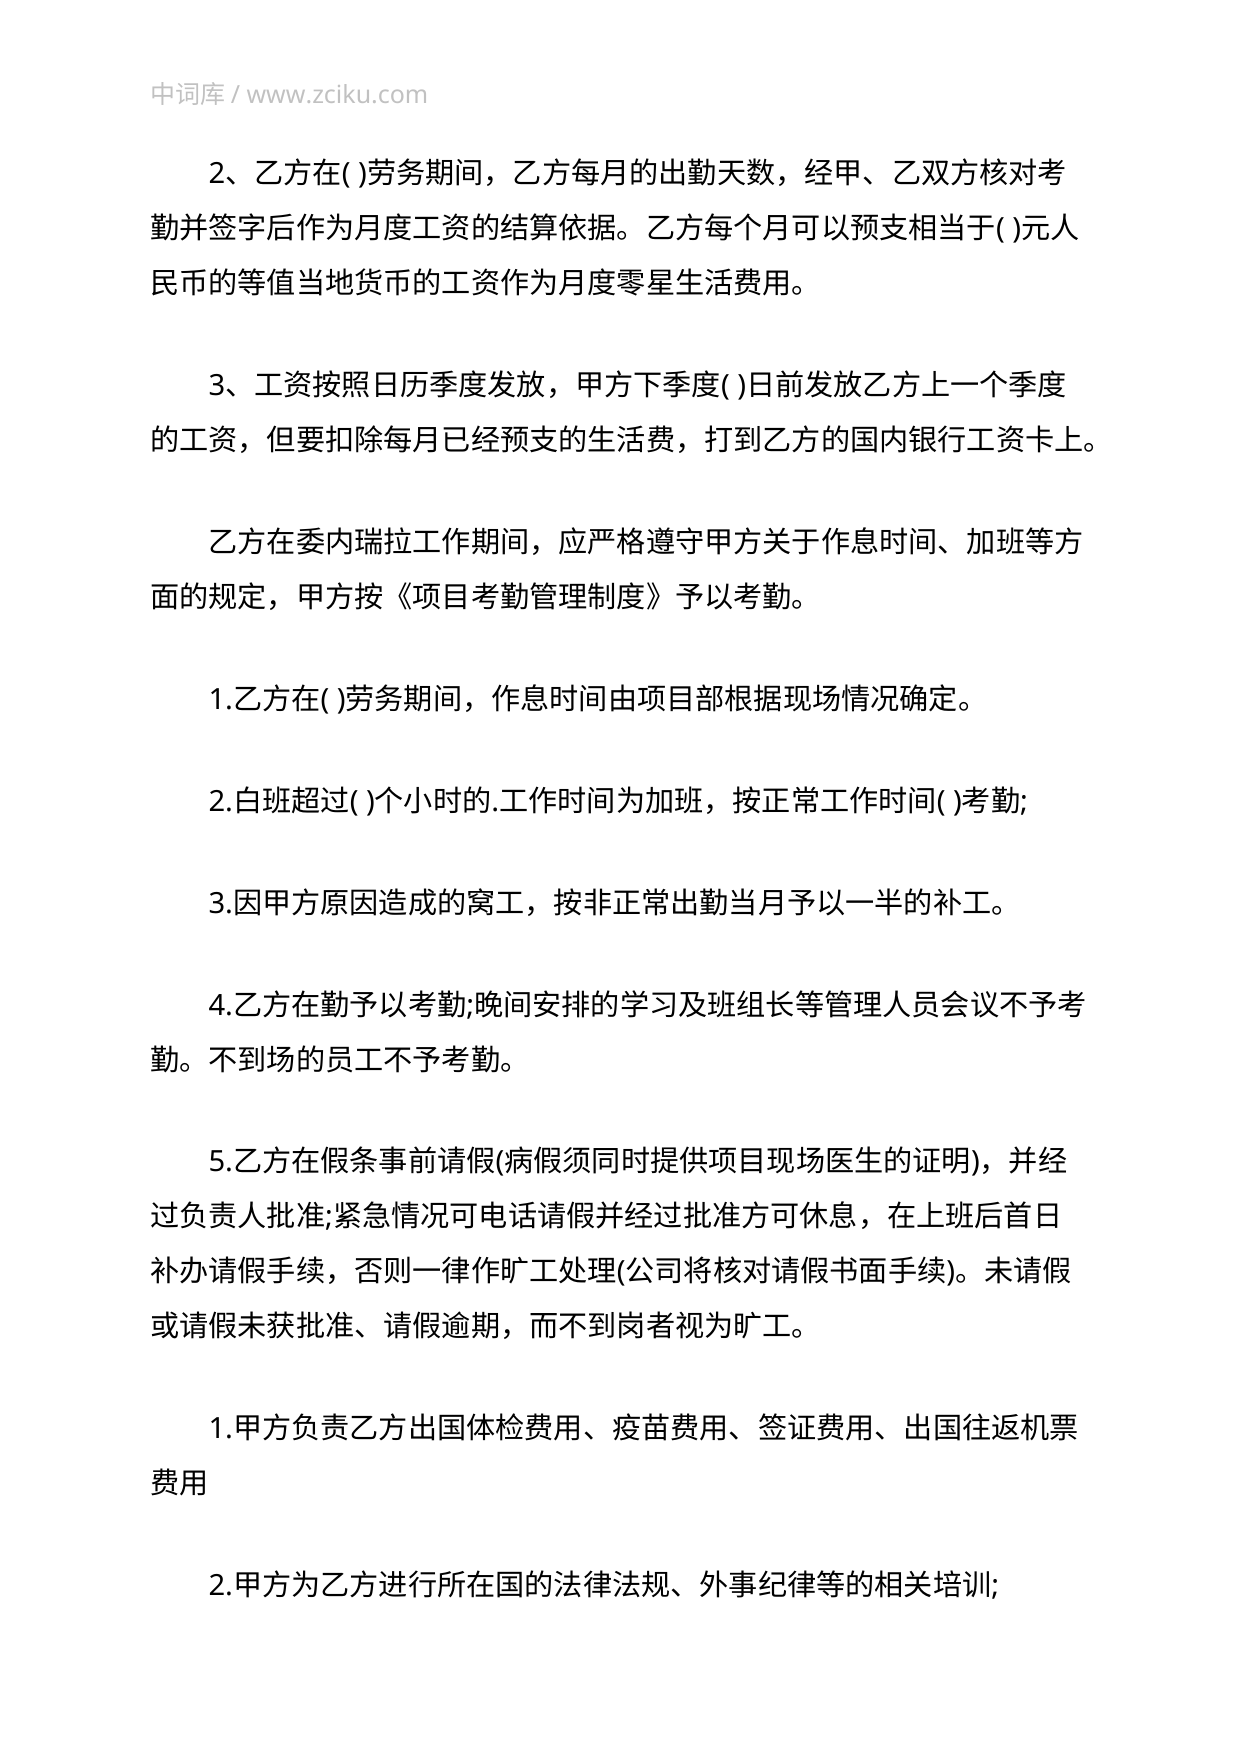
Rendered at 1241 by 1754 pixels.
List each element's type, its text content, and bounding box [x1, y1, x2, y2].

text 1.乙方在( )劳务期间，作息时间由项目部根据现场情况确定。 [150, 675, 1090, 718]
text 3.因甲方原因造成的窝工，按非正常出勤当月予以一半的补工。 [150, 879, 1090, 922]
text 1.甲方负责乙方出国体检费用、疫苗费用、签证费用、出国往返机票费用 [150, 1405, 1090, 1502]
text 3、工资按照日历季度发放，甲方下季度( )日前发放乙方上一个季度的工资，但要扣除每月已经预支的生活费，打到乙方的国内银行工资卡上。 [150, 362, 1090, 459]
text 2.白班超过( )个小时的.工作时间为加班，按正常工作时间( )考勤; [150, 777, 1090, 819]
text 乙方在委内瑞拉工作期间，应严格遵守甲方关于作息时间、加班等方面的规定，甲方按《项目考勤管理制度》予以考勤。 [150, 518, 1090, 616]
text 2、乙方在( )劳务期间，乙方每月的出勤天数，经甲、乙双方核对考勤并签字后作为月度工资的结算依据。乙方每个月可以预支相当于( )元人民币的等值当地货币的工资作为月度零星生活费用。 [150, 150, 1090, 302]
text 4.乙方在勤予以考勤;晚间安排的学习及班组长等管理人员会议不予考勤。不到场的员工不予考勤。 [150, 981, 1090, 1078]
text 2.甲方为乙方进行所在国的法律法规、外事纪律等的相关培训; [150, 1561, 1090, 1604]
text 5.乙方在假条事前请假(病假须同时提供项目现场医生的证明)，并经过负责人批准;紧急情况可电话请假并经过批准方可休息，在上班后首日补办请假手续，否则一律作旷工处理(公司将核对请假书面手续)。未请假或请假未获批准、请假逾期，而不到岗者视为旷工。 [150, 1138, 1090, 1345]
